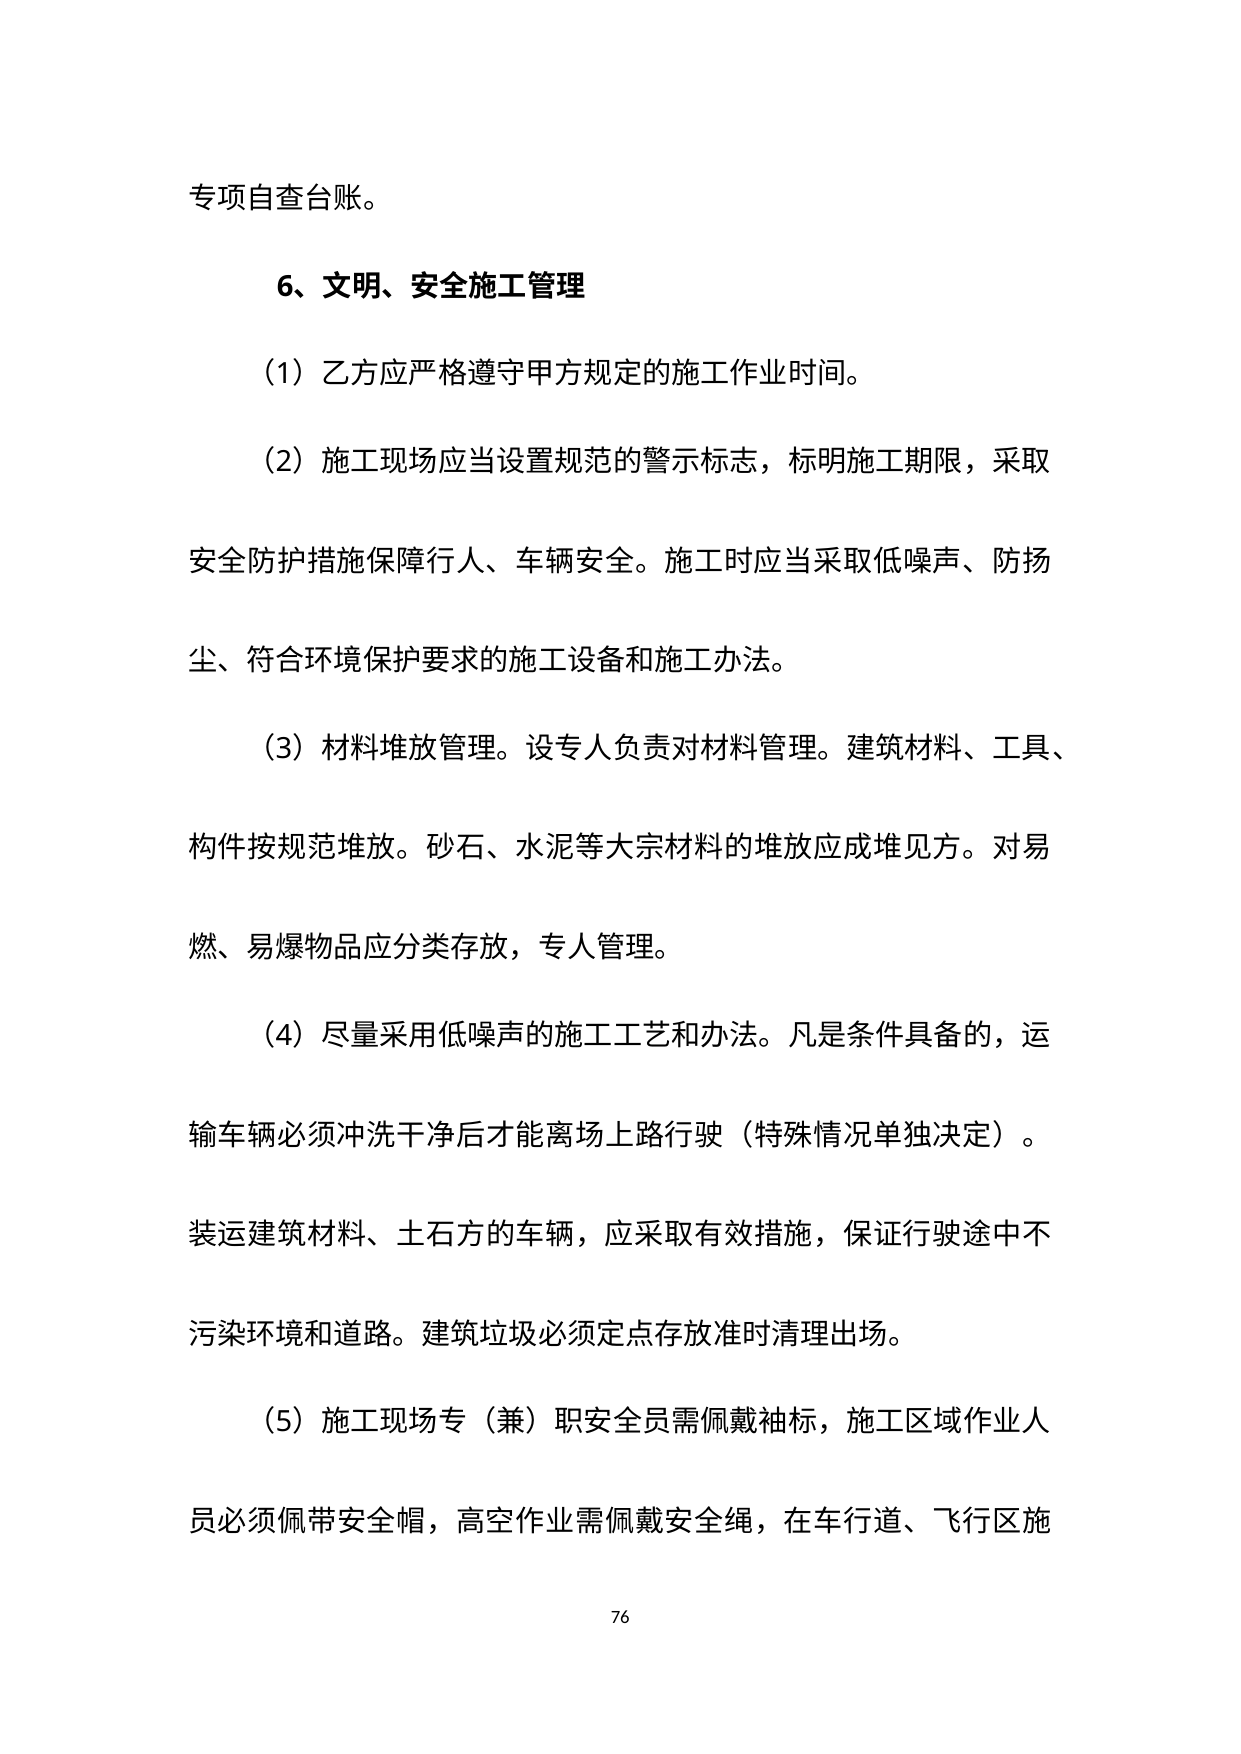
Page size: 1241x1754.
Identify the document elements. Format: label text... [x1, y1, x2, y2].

text 6、文明、安全施工管理 [188, 250, 1052, 317]
text （2）施工现场应当设置规范的警示标志，标明施工期限，采取安全防护措施保障行人、车辆安全。施工时应当采取低噪声、防扬尘、符合环境保护要求的施工设备和施工办法。 [188, 425, 1052, 691]
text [188, 162, 1052, 229]
text （1）乙方应严格遵守甲方规定的施工作业时间。 [188, 338, 1052, 404]
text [188, 1386, 1052, 1552]
text （3）材料堆放管理。设专人负责对材料管理。建筑材料、工具、构件按规范堆放。砂石、水泥等大宗材料的堆放应成堆见方。对易燃、易爆物品应分类存放，专人管理。 [188, 712, 1052, 978]
text （4）尽量采用低噪声的施工工艺和办法。凡是条件具备的，运输车辆必须冲洗干净后才能离场上路行驶（特殊情况单独决定）。装运建筑材料、土石方的车辆，应采取有效措施，保证行驶途中不污染环境和道路。建筑垃圾必须定点存放准时清理出场。 [188, 999, 1052, 1365]
